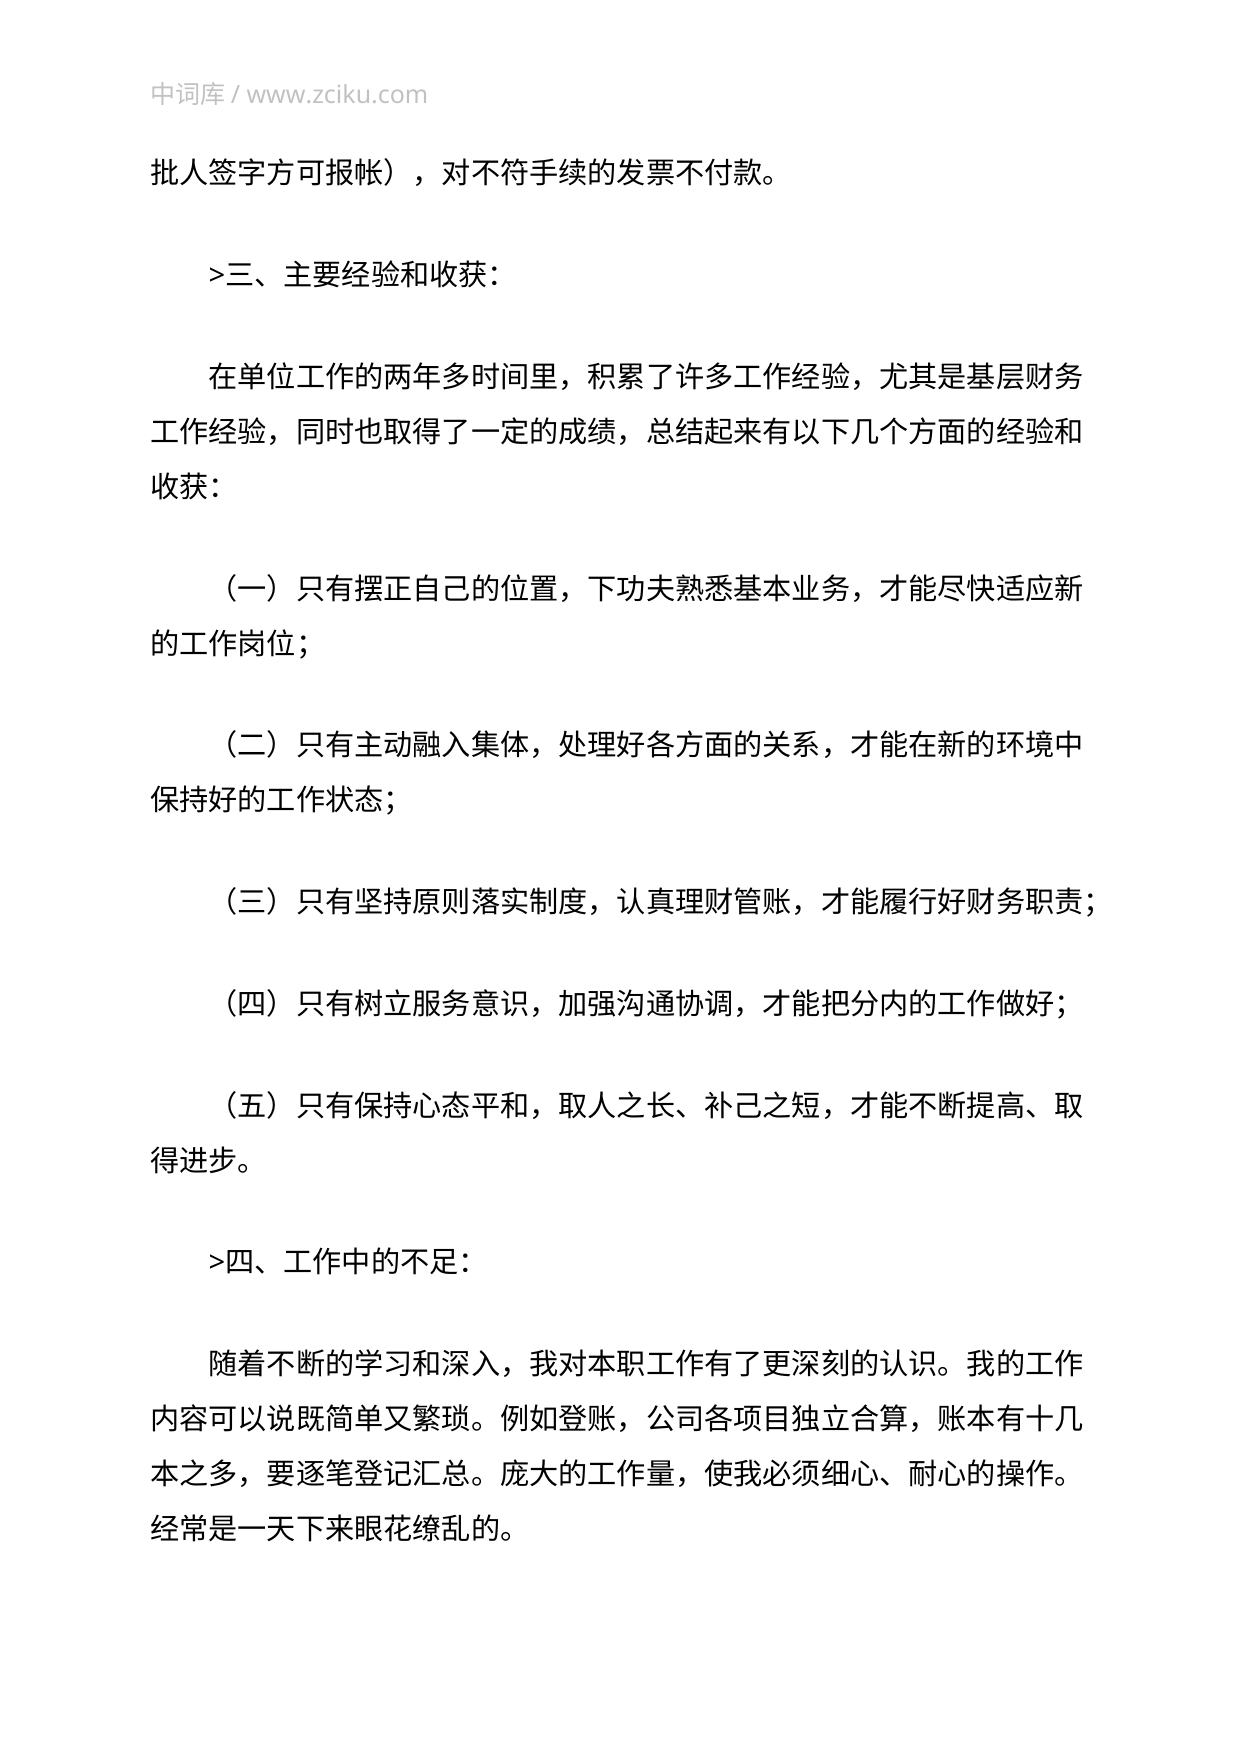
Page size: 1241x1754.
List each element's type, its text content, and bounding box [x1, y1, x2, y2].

text 在单位工作的两年多时间里，积累了许多工作经验，尤其是基层财务工作经验，同时也取得了一定的成绩，总结起来有以下几个方面的经验和收获： [150, 354, 1090, 506]
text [150, 150, 1090, 192]
text （一）只有摆正自己的位置，下功夫熟悉基本业务，才能尽快适应新的工作岗位； [150, 565, 1090, 662]
text （四）只有树立服务意识，加强沟通协调，才能把分内的工作做好； [150, 980, 1090, 1023]
text （五）只有保持心态平和，取人之长、补己之短，才能不断提高、取得进步。 [150, 1082, 1090, 1179]
text （二）只有主动融入集体，处理好各方面的关系，才能在新的环境中保持好的工作状态； [150, 722, 1090, 819]
text （三）只有坚持原则落实制度，认真理财管账，才能履行好财务职责； [150, 879, 1090, 921]
text >四、工作中的不足： [150, 1239, 1090, 1281]
text 随着不断的学习和深入，我对本职工作有了更深刻的认识。我的工作内容可以说既简单又繁琐。例如登账，公司各项目独立合算，账本有十几本之多，要逐笔登记汇总。庞大的工作量，使我必须细心、耐心的操作。经常是一天下来眼花缭乱的。 [150, 1341, 1090, 1548]
text >三、主要经验和收获： [150, 252, 1090, 294]
